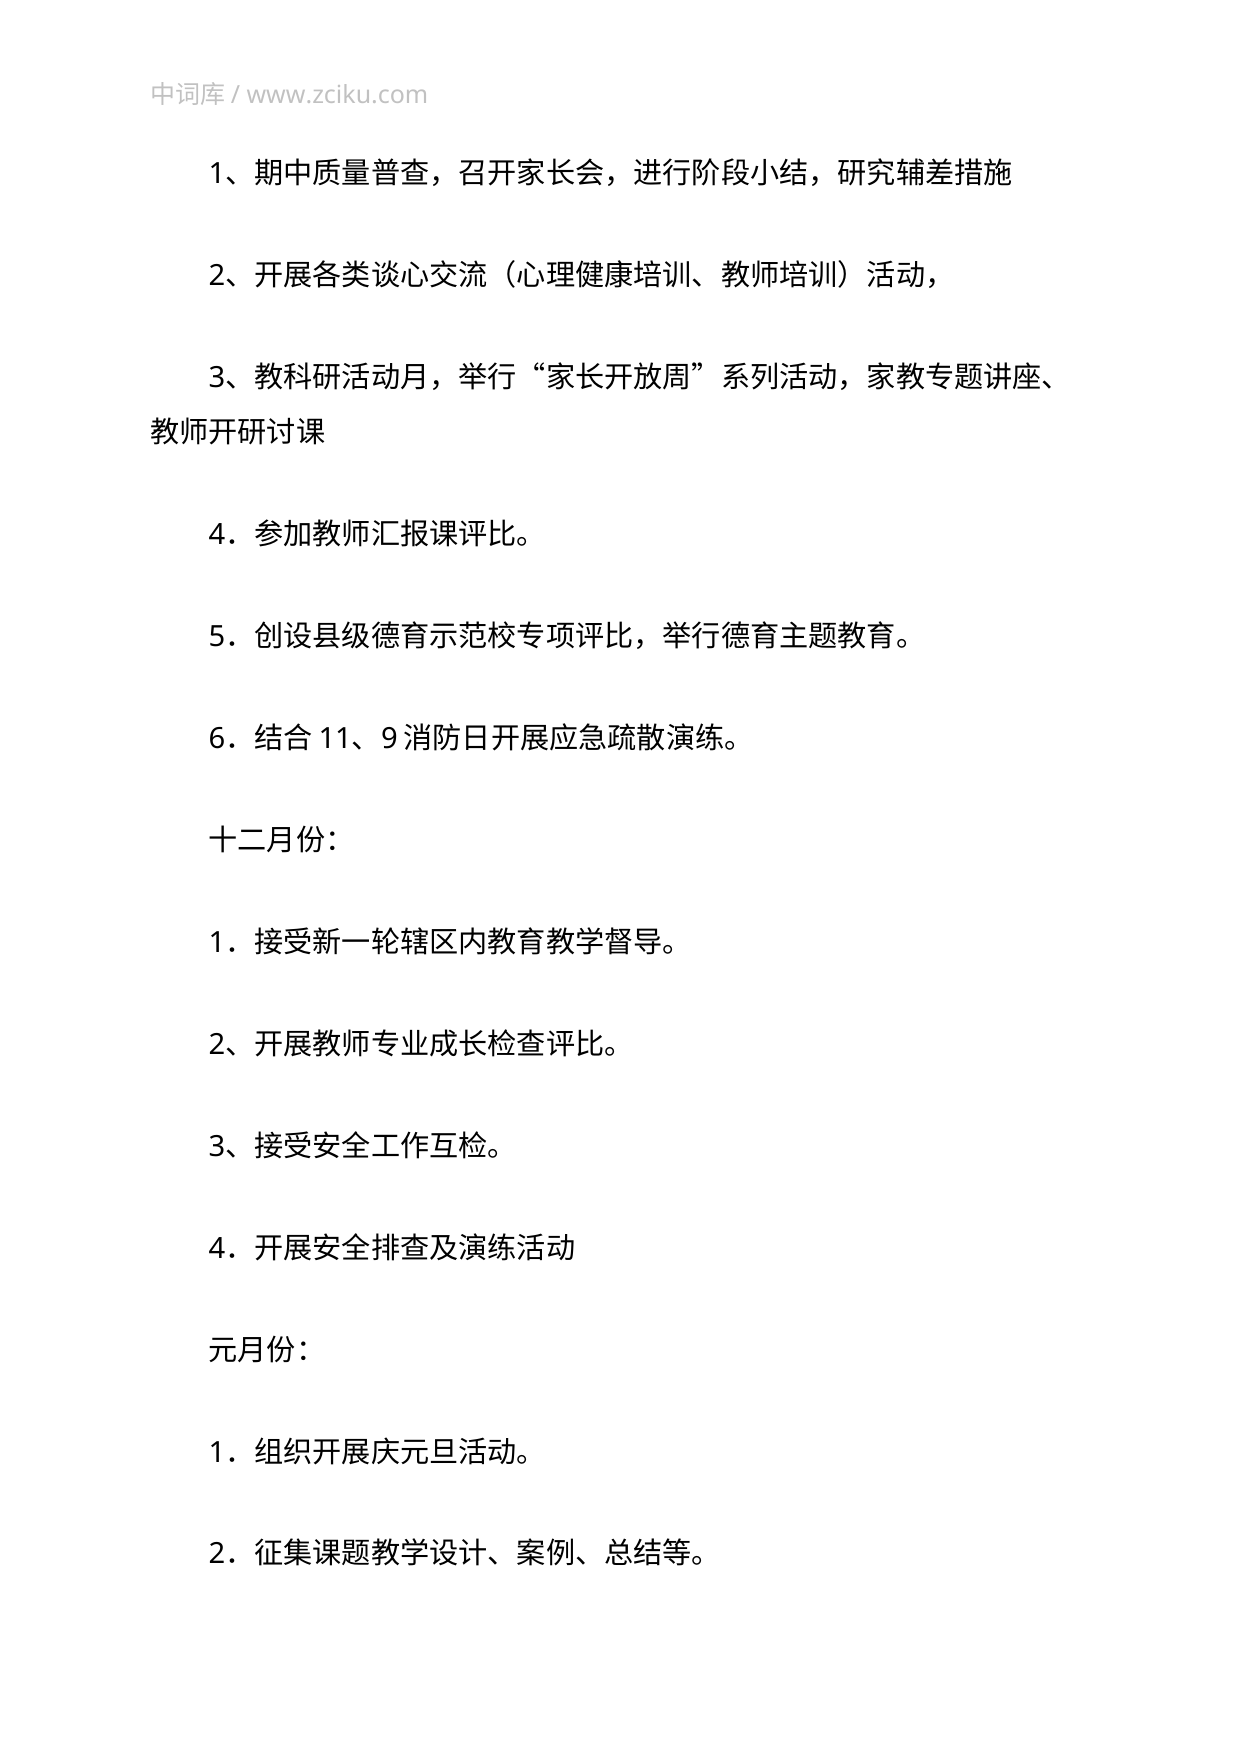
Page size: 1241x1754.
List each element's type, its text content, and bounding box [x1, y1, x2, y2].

text 2．征集课题教学设计、案例、总结等。 [150, 1530, 1090, 1572]
text 2、开展教师专业成长检查评比。 [150, 1020, 1090, 1063]
text 十二月份： [150, 817, 1090, 859]
text 1．组织开展庆元旦活动。 [150, 1428, 1090, 1471]
text 2、开展各类谈心交流（心理健康培训、教师培训）活动， [150, 252, 1090, 294]
text 3、接受安全工作互检。 [150, 1122, 1090, 1165]
text 4．参加教师汇报课评比。 [150, 511, 1090, 553]
text 4．开展安全排查及演练活动 [150, 1224, 1090, 1267]
text 元月份： [150, 1326, 1090, 1369]
text 3、教科研活动月，举行“家长开放周”系列活动，家教专题讲座、教师开研讨课 [150, 354, 1090, 451]
text 1．接受新一轮辖区内教育教学督导。 [150, 918, 1090, 961]
text 5．创设县级德育示范校专项评比，举行德育主题教育。 [150, 613, 1090, 655]
text 1、期中质量普查，召开家长会，进行阶段小结，研究辅差措施 [150, 150, 1090, 192]
text 6．结合11、9消防日开展应急疏散演练。 [150, 715, 1090, 757]
